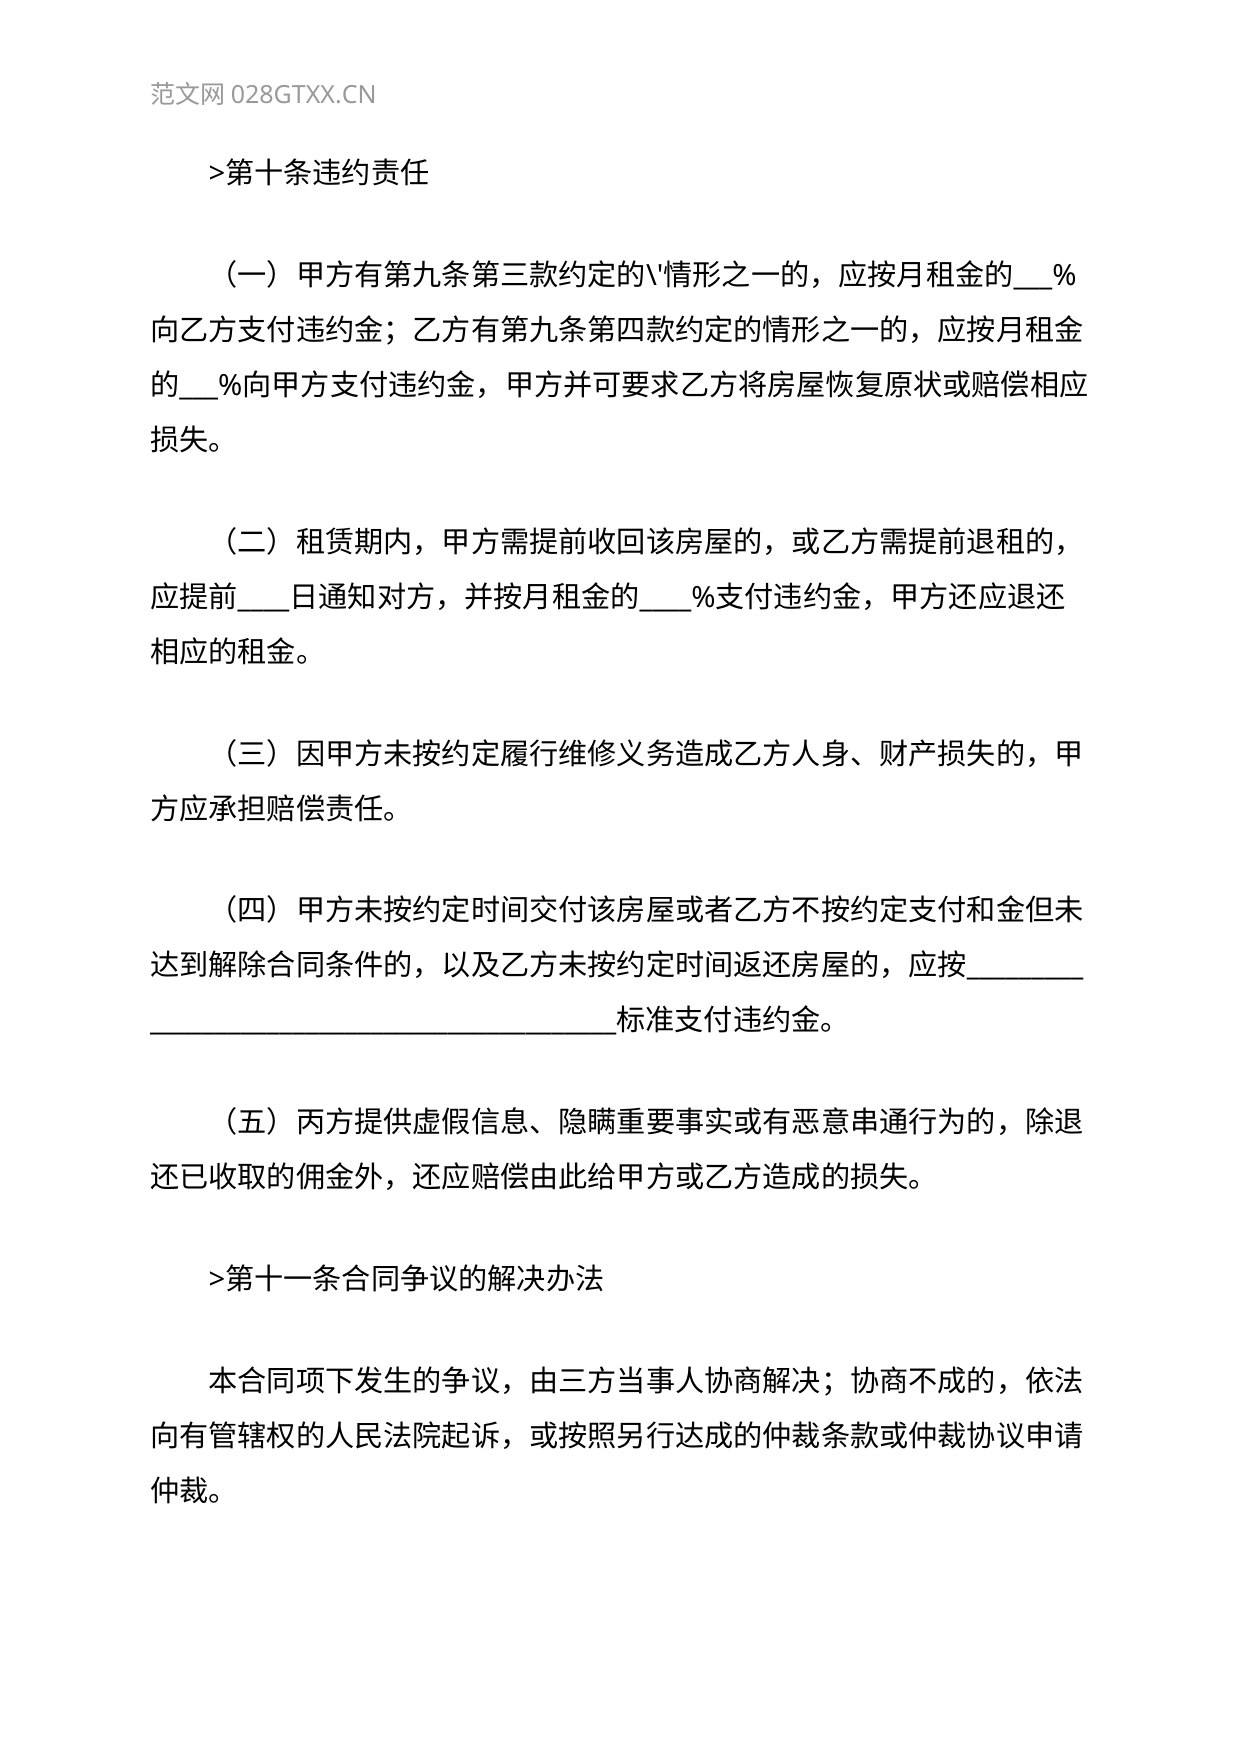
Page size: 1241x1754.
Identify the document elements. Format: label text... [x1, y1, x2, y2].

text （四）甲方未按约定时间交付该房屋或者乙方不按约定支付和金但未达到解除合同条件的，以及乙方未按约定时间返还房屋的，应按_____________________________________________标准支付违约金。 [150, 887, 1090, 1039]
text （一）甲方有第九条第三款约定的\'情形之一的，应按月租金的___%向乙方支付违约金；乙方有第九条第四款约定的情形之一的，应按月租金的___%向甲方支付违约金，甲方并可要求乙方将房屋恢复原状或赔偿相应损失。 [150, 252, 1090, 459]
text >第十条违约责任 [150, 150, 1090, 192]
text 本合同项下发生的争议，由三方当事人协商解决；协商不成的，依法向有管辖权的人民法院起诉，或按照另行达成的仲裁条款或仲裁协议申请仲裁。 [150, 1357, 1090, 1509]
text （五）丙方提供虚假信息、隐瞒重要事实或有恶意串通行为的，除退还已收取的佣金外，还应赔偿由此给甲方或乙方造成的损失。 [150, 1099, 1090, 1196]
text （二）租赁期内，甲方需提前收回该房屋的，或乙方需提前退租的，应提前____日通知对方，并按月租金的____%支付违约金，甲方还应退还相应的租金。 [150, 519, 1090, 671]
text >第十一条合同争议的解决办法 [150, 1256, 1090, 1298]
text （三）因甲方未按约定履行维修义务造成乙方人身、财产损失的，甲方应承担赔偿责任。 [150, 730, 1090, 827]
